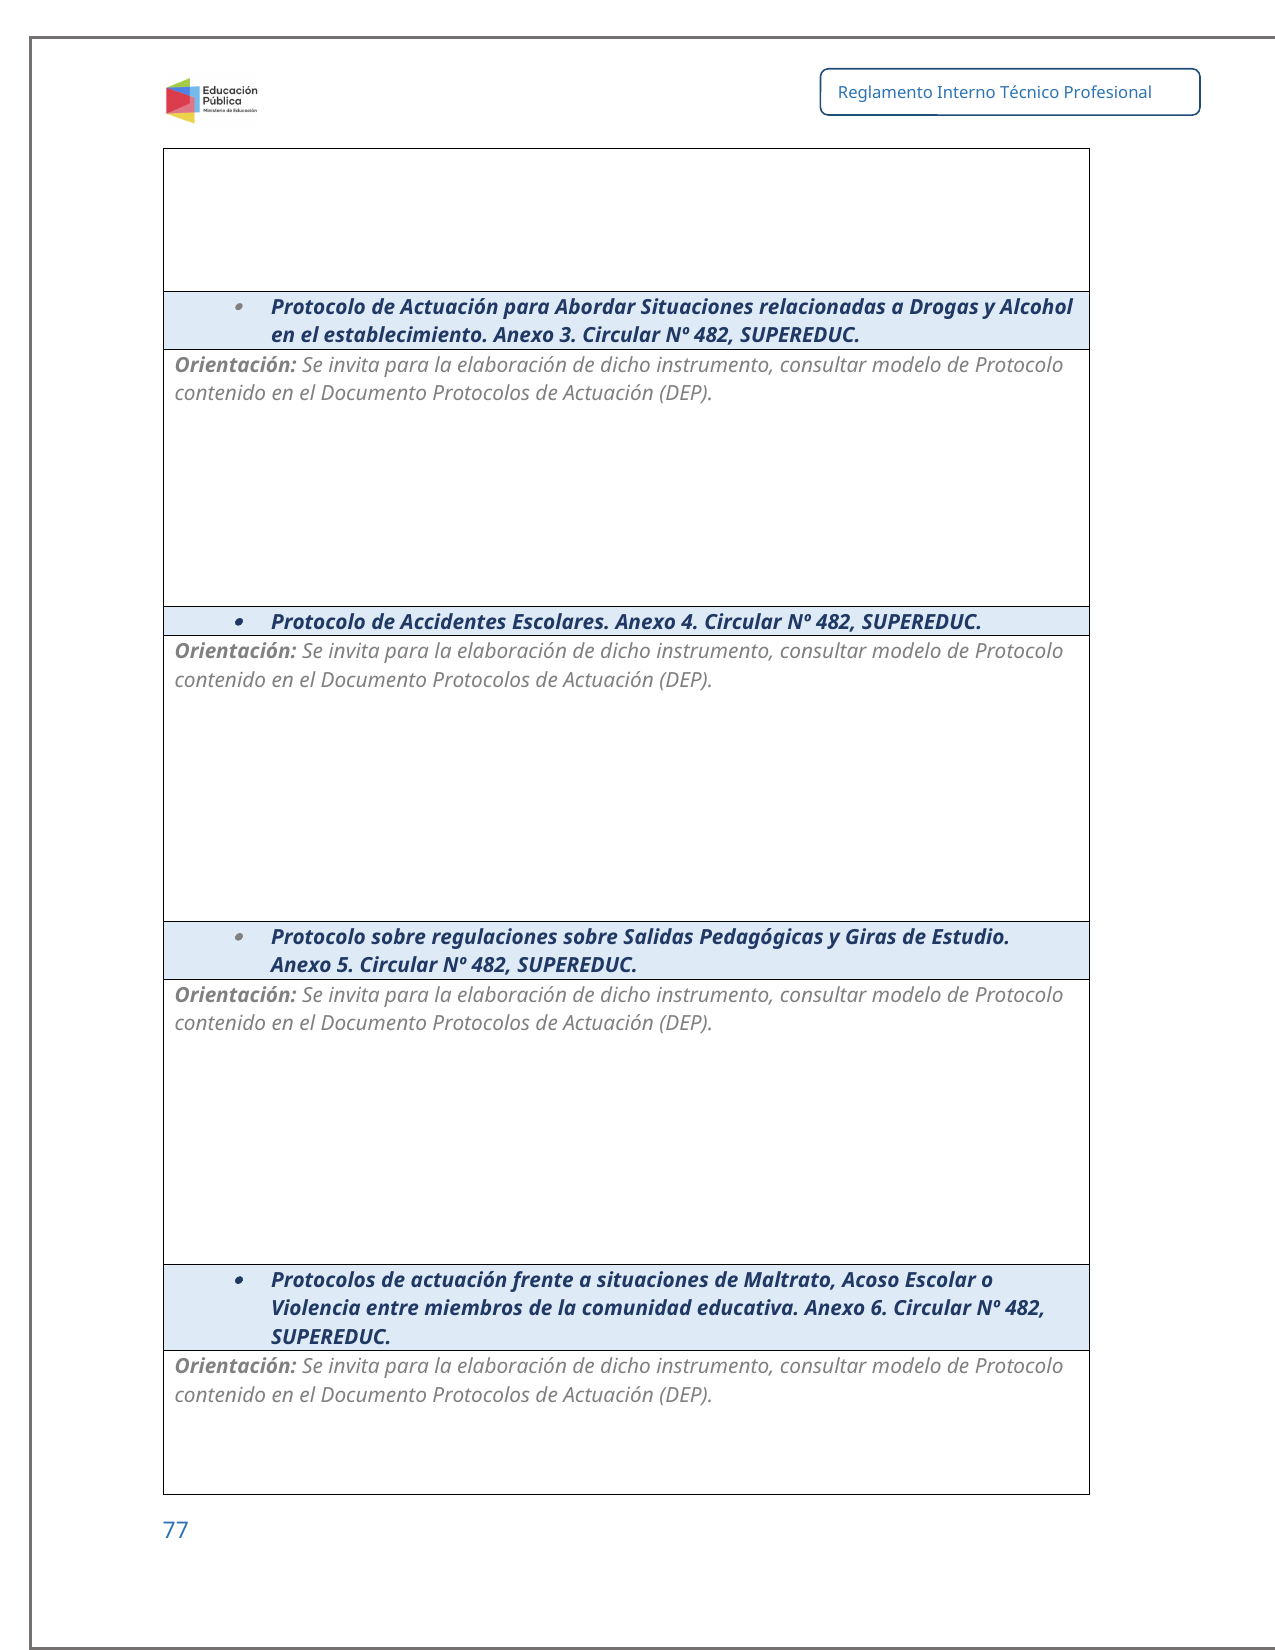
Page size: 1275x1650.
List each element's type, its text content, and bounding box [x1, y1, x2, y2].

table_cell Protocolo de Actuación para Abordar Situaciones relacionadas a Drogas y Alcohol en el establecimiento. Anexo 3. Circular Nº 482, SUPEREDUC. [164, 292, 468, 349]
table_cell Protocolo de Accidentes Escolares. Anexo 4. Circular Nº 482, SUPEREDUC. [164, 607, 1089, 635]
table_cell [164, 149, 1089, 291]
table_cell Protocolos de actuación frente a situaciones de Maltrato, Acoso Escolar o Violencia entre miembros de la comunidad educativa. Anexo 6. Circular Nº 482, SUPEREDUC. [164, 1265, 1089, 1350]
table_cell Protocolo sobre regulaciones sobre Salidas Pedagógicas y Giras de Estudio. Anexo 5. Circular Nº 482, SUPEREDUC. [164, 922, 1089, 979]
picture [162, 73, 260, 130]
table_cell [164, 1351, 1089, 1494]
table_cell Protocolo de Actuación para Abordar Situaciones relacionadas a Drogas y Alcohol en el establecimiento. Anexo 3. Circular Nº 482, SUPEREDUC. [861, 292, 1089, 349]
